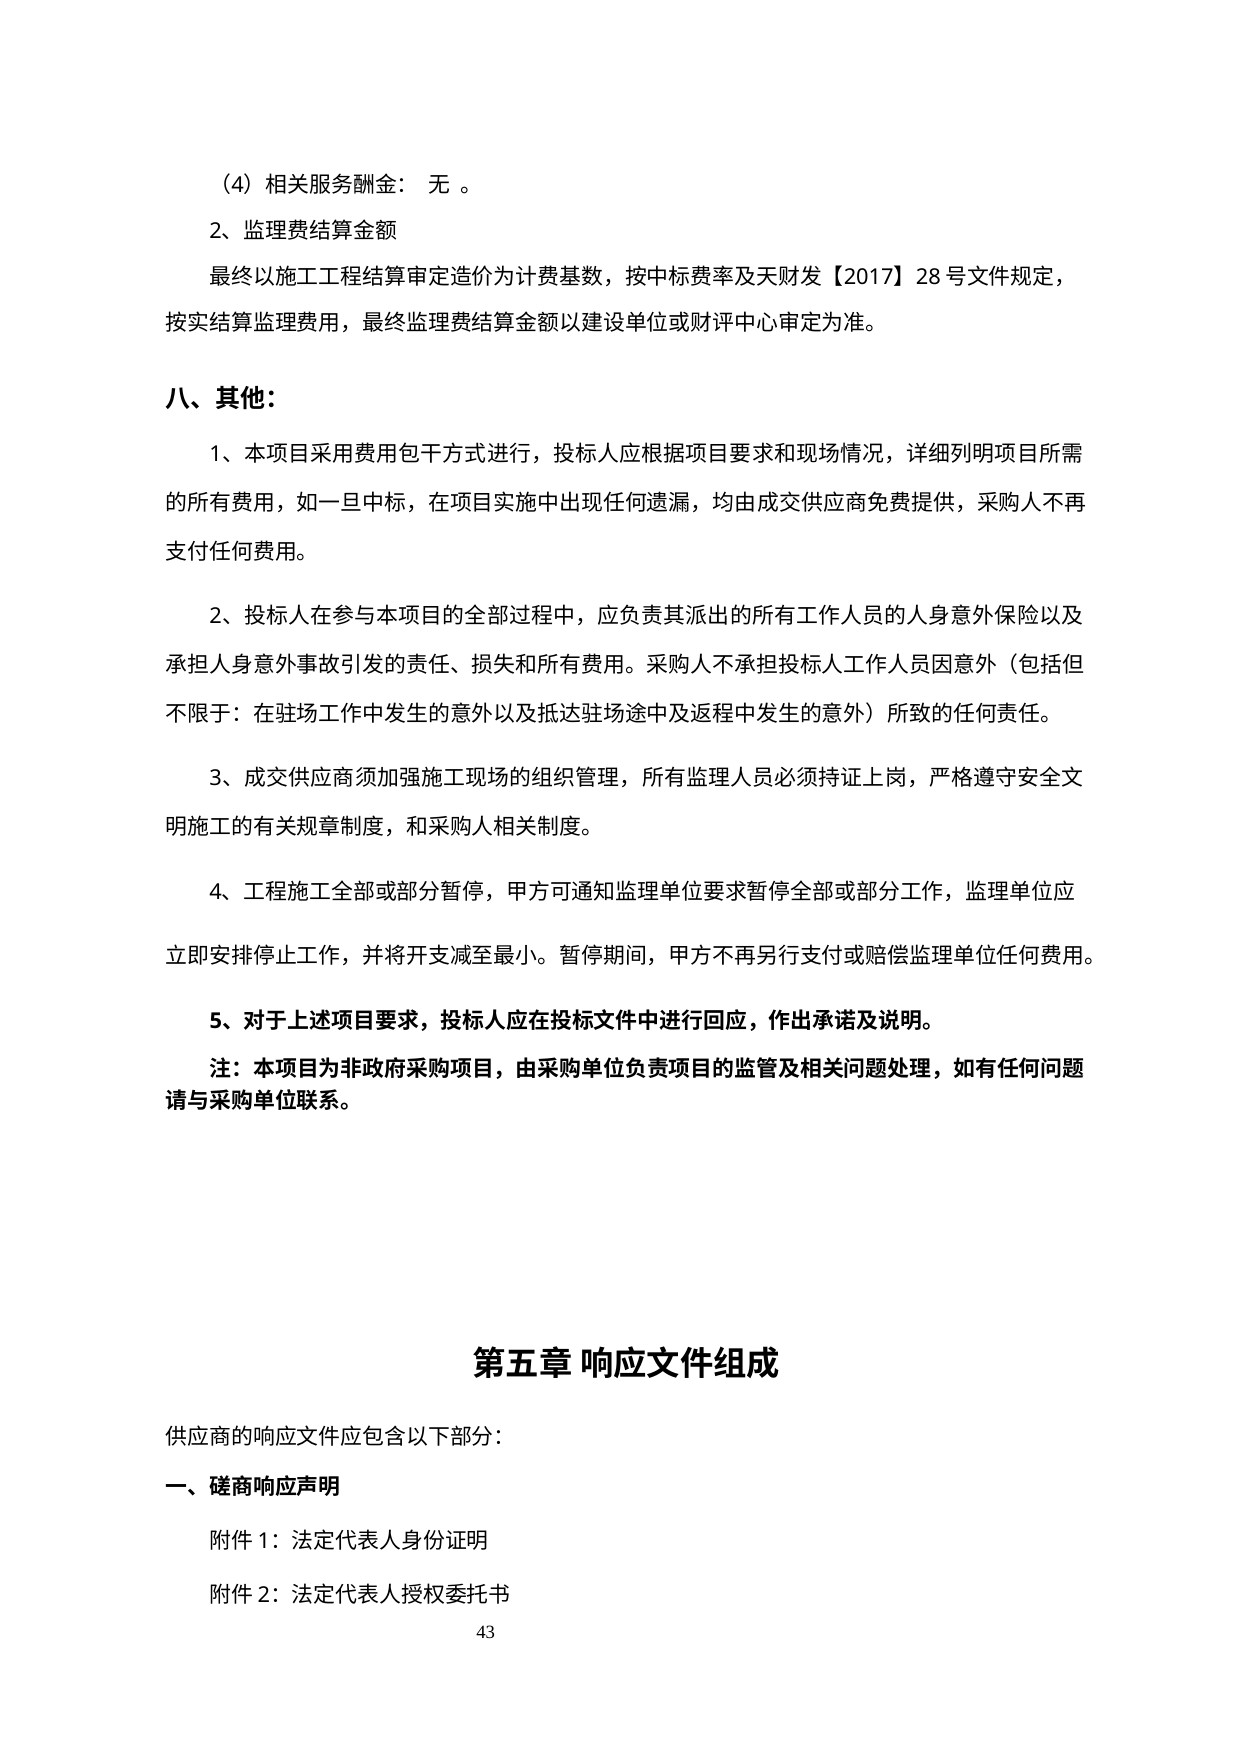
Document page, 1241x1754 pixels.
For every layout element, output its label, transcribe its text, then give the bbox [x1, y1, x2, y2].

text 附件2：法定代表人授权委托书 [165, 1559, 1087, 1613]
text 2、投标人在参与本项目的全部过程中，应负责其派出的所有工作人员的人身意外保险以及承担人身意外事故引发的责任、损失和所有费用。采购人不承担投标人工作人员因意外（包括但不限于：在驻场工作中发生的意外以及抵达驻场途中及返程中发生的意外）所致的任何责任。 [165, 598, 1087, 728]
text 4、工程施工全部或部分暂停，甲方可通知监理单位要求暂停全部或部分工作，监理单位应 [165, 873, 1087, 906]
text 5、对于上述项目要求，投标人应在投标文件中进行回应，作出承诺及说明。 [165, 1003, 1087, 1034]
text 3、成交供应商须加强施工现场的组织管理，所有监理人员必须持证上岗，严格遵守安全文明施工的有关规章制度，和采购人相关制度。 [165, 760, 1087, 841]
text 立即安排停止工作，并将开支减至最小。暂停期间，甲方不再另行支付或赔偿监理单位任何费用。 [165, 938, 1087, 971]
text 八、其他： [165, 364, 1087, 429]
list 最终以施工工程结算审定造价为计费基数，按中标费率及天财发【2017】28号文件规定，按实结算监理费用，最终监理费结算金额以建设单位或财评中心审定为准。 [165, 248, 1087, 339]
text 注：本项目为非政府采购项目，由采购单位负责项目的监管及相关问题处理，如有任何问题请与采购单位联系。 [165, 1050, 1087, 1115]
list 2、监理费结算金额 [165, 202, 1087, 248]
text 1、本项目采用费用包干方式进行，投标人应根据项目要求和现场情况，详细列明项目所需的所有费用，如一旦中标，在项目实施中出现任何遗漏，均由成交供应商免费提供，采购人不再支付任何费用。 [165, 436, 1087, 566]
text 一、磋商响应声明 [165, 1451, 1087, 1505]
list （4）相关服务酬金： 无 。 [165, 156, 1087, 202]
text 第五章 响应文件组成 [165, 1332, 1087, 1386]
text 供应商的响应文件应包含以下部分： [165, 1418, 1087, 1451]
text 附件1：法定代表人身份证明 [165, 1505, 1087, 1559]
